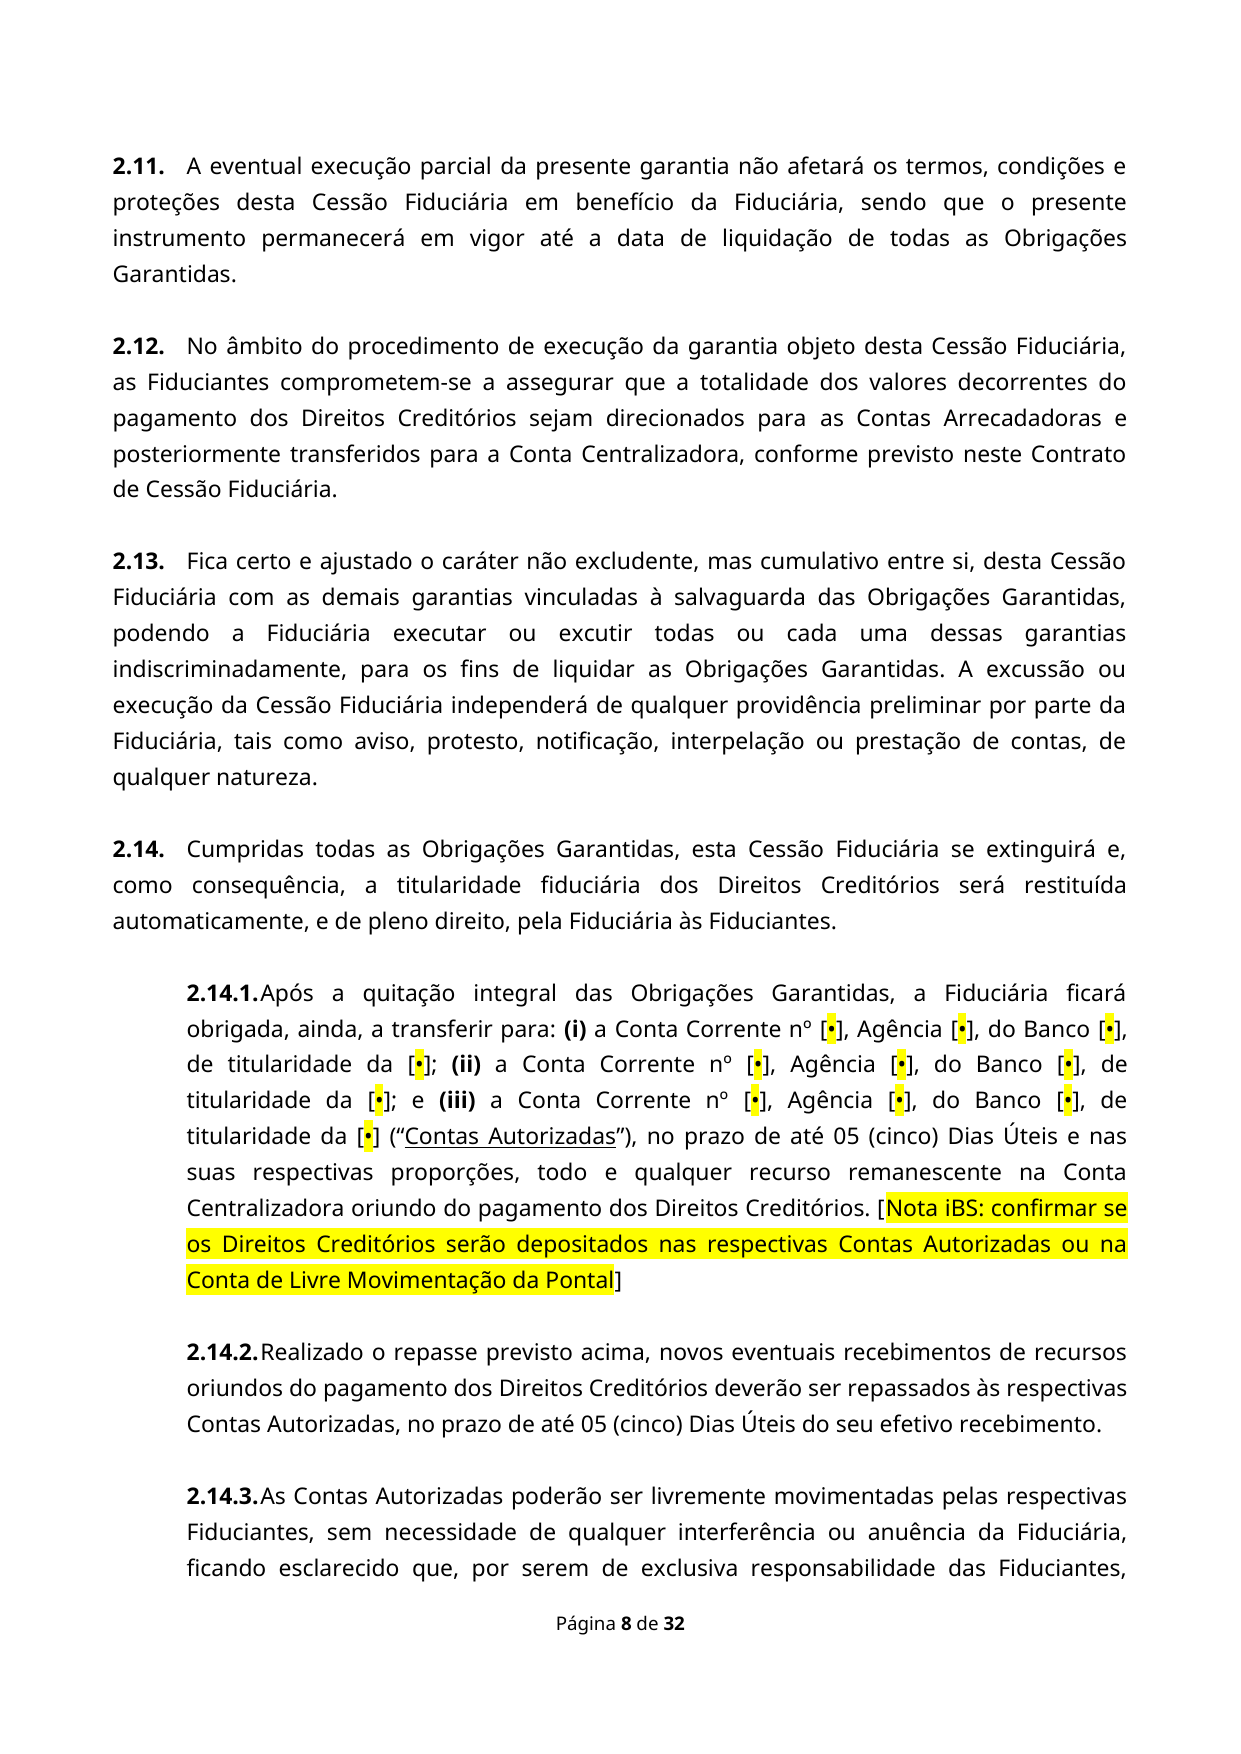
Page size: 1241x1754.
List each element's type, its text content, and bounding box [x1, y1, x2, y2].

list Fica certo e ajustado o caráter não excludente, mas cumulativo entre si, desta Cessão Fiduciária com as demais garantias vinculadas à salvaguarda das Obrigações Garantidas, podendo a Fiduciária executar ou excutir todas ou cada uma dessas garantias indiscriminadamente, para os fins de liquidar as Obrigações Garantidas. A excussão ou execução da Cessão Fiduciária independerá de qualquer providência preliminar por parte da Fiduciária, tais como aviso, protesto, notificação, interpelação ou prestação de contas, de qualquer natureza. [112, 545, 1128, 792]
list No âmbito do procedimento de execução da garantia objeto desta Cessão Fiduciária, as Fiduciantes comprometem-se a assegurar que a totalidade dos valores decorrentes do pagamento dos Direitos Creditórios sejam direcionados para as Contas Arrecadadoras e posteriormente transferidos para a Conta Centralizadora, conforme previsto neste Contrato de Cessão Fiduciária. [112, 330, 1128, 505]
list Após a quitação integral das Obrigações Garantidas, a Fiduciária ficará obrigada, ainda, a transferir para: (i) a Conta Corrente nº [•], Agência [•], do Banco [•], de titularidade da [•]; (ii) a Conta Corrente nº [•], Agência [•], do Banco [•], de titularidade da [•]; e (iii) a Conta Corrente nº [•], Agência [•], do Banco [•], de titularidade da [•] (“Contas Autorizadas”), no prazo de até 05 (cinco) Dias Úteis e nas suas respectivas proporções, todo e qualquer recurso remanescente na Conta Centralizadora oriundo do pagamento dos Direitos Creditórios. [Nota iBS: confirmar se os Direitos Creditórios serão depositados nas respectivas Contas Autorizadas ou na Conta de Livre Movimentação da Pontal] [186, 977, 1128, 1228]
list A eventual execução parcial da presente garantia não afetará os termos, condições e proteções desta Cessão Fiduciária em benefício da Fiduciária, sendo que o presente instrumento permanecerá em vigor até a data de liquidação de todas as Obrigações Garantidas. [112, 150, 1128, 289]
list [186, 1480, 1128, 1583]
list Realizado o repasse previsto acima, novos eventuais recebimentos de recursos oriundos do pagamento dos Direitos Creditórios deverão ser repassados às respectivas Contas Autorizadas, no prazo de até 05 (cinco) Dias Úteis do seu efetivo recebimento. [186, 1336, 1128, 1439]
list Cumpridas todas as Obrigações Garantidas, esta Cessão Fiduciária se extinguirá e, como consequência, a titularidade fiduciária dos Direitos Creditórios será restituída automaticamente, e de pleno direito, pela Fiduciária às Fiduciantes. [112, 833, 1128, 936]
